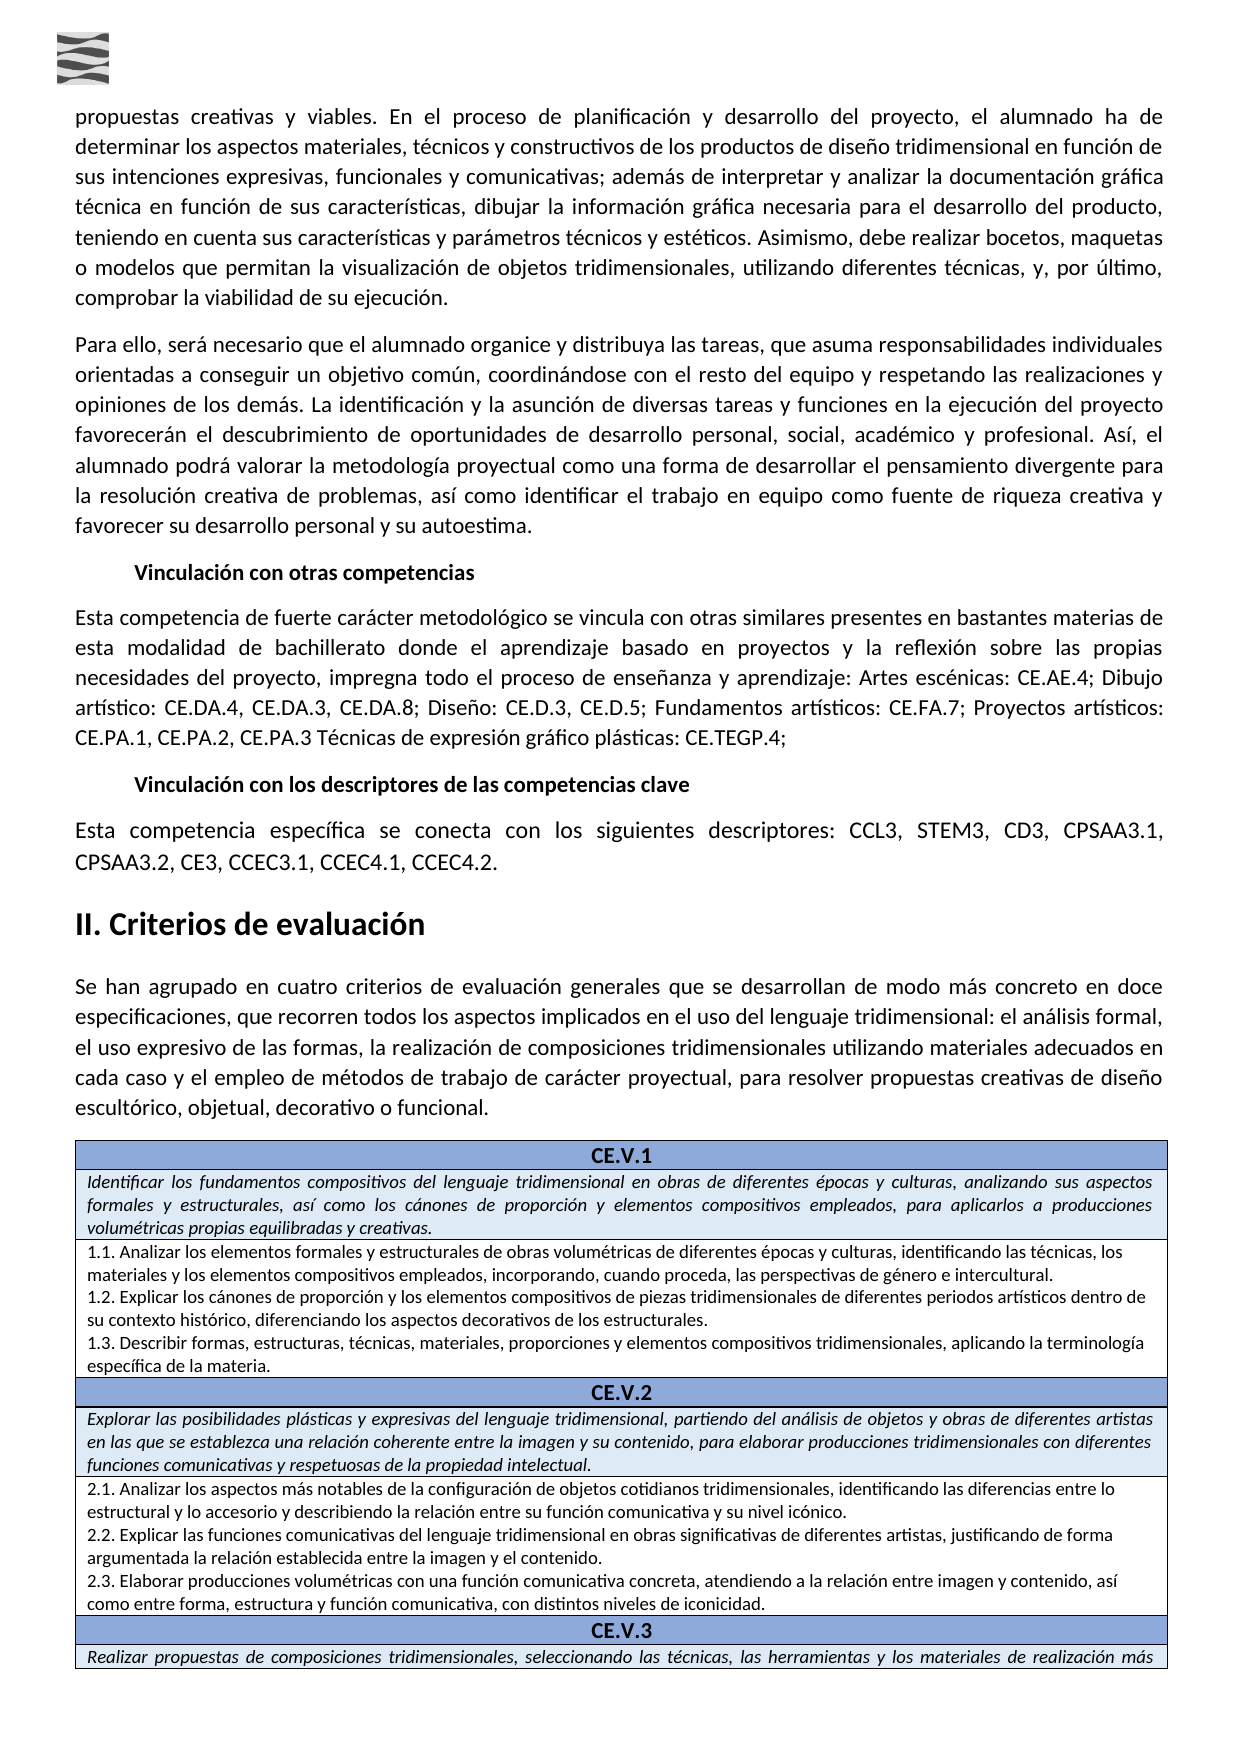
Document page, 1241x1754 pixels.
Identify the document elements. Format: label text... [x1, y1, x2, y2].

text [75, 102, 1165, 311]
table_cell CE.V.3 [76, 1616, 1167, 1644]
table_cell 1.1. Analizar los elementos formales y estructurales de obras volumétricas de diferentes épocas y culturas, identificando las técnicas, los materiales y los elementos compositivos empleados, incorporando, cuando proceda, las perspectivas de género e intercultural. 1.2. Explicar los cánones de proporción y los elementos compositivos de piezas tridimensionales de diferentes periodos artísticos dentro de su contexto histórico, diferenciando los aspectos decorativos de los estructurales. 1.3. Describir formas, estructuras, técnicas, materiales, proporciones y elementos compositivos tridimensionales, aplicando la terminología específica de la materia. [76, 1240, 1167, 1377]
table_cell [76, 1645, 1167, 1668]
table_cell 2.1. Analizar los aspectos más notables de la configuración de objetos cotidianos tridimensionales, identificando las diferencias entre lo estructural y lo accesorio y describiendo la relación entre su función comunicativa y su nivel icónico. 2.2. Explicar las funciones comunicativas del lenguaje tridimensional en obras significativas de diferentes artistas, justificando de forma argumentada la relación establecida entre la imagen y el contenido. 2.3. Elaborar producciones volumétricas con una función comunicativa concreta, atendiendo a la relación entre imagen y contenido, así como entre forma, estructura y función comunicativa, con distintos niveles de iconicidad. [76, 1477, 1167, 1615]
text Para ello, será necesario que el alumnado organice y distribuya las tareas, que asuma responsabilidades individuales orientadas a conseguir un objetivo común, coordinándose con el resto del equipo y respetando las realizaciones y opiniones de los demás. La identificación y la asunción de diversas tareas y funciones en la ejecución del proyecto favorecerán el descubrimiento de oportunidades de desarrollo personal, social, académico y profesional. Así, el alumnado podrá valorar la metodología proyectual como una forma de desarrollar el pensamiento divergente para la resolución creativa de problemas, así como identificar el trabajo en equipo como fuente de riqueza creativa y favorecer su desarrollo personal y su autoestima. [75, 330, 1165, 539]
table_cell Explorar las posibilidades plásticas y expresivas del lenguaje tridimensional, partiendo del análisis de objetos y obras de diferentes artistas en las que se establezca una relación coherente entre la imagen y su contenido, para elaborar producciones tridimensionales con diferentes funciones comunicativas y respetuosas de la propiedad intelectual. [76, 1408, 1167, 1476]
subtitle Vinculación con otras competencias [134, 558, 1165, 586]
subtitle Vinculación con los descriptores de las competencias clave [134, 770, 1165, 798]
table_cell Identificar los fundamentos compositivos del lenguaje tridimensional en obras de diferentes épocas y culturas, analizando sus aspectos formales y estructurales, así como los cánones de proporción y elementos compositivos empleados, para aplicarlos a producciones volumétricas propias equilibradas y creativas. [76, 1170, 1167, 1239]
text Se han agrupado en cuatro criterios de evaluación generales que se desarrollan de modo más concreto en doce especificaciones, que recorren todos los aspectos implicados en el uso del lenguaje tridimensional: el análisis formal, el uso expresivo de las formas, la realización de composiciones tridimensionales utilizando materiales adecuados en cada caso y el empleo de métodos de trabajo de carácter proyectual, para resolver propuestas creativas de diseño escultórico, objetual, decorativo o funcional. [75, 972, 1165, 1121]
table_header CE.V.1 [76, 1141, 1167, 1169]
subtitle II. Criterios de evaluación [75, 903, 1165, 944]
table_cell CE.V.2 [76, 1378, 1167, 1406]
text Esta competencia de fuerte carácter metodológico se vincula con otras similares presentes en bastantes materias de esta modalidad de bachillerato donde el aprendizaje basado en proyectos y la reflexión sobre las propias necesidades del proyecto, impregna todo el proceso de enseñanza y aprendizaje: Artes escénicas: CE.AE.4; Dibujo artístico: CE.DA.4, CE.DA.3, CE.DA.8; Diseño: CE.D.3, CE.D.5; Fundamentos artísticos: CE.FA.7; Proyectos artísticos: CE.PA.1, CE.PA.2, CE.PA.3 Técnicas de expresión gráfico plásticas: CE.TEGP.4; [75, 603, 1165, 752]
text Esta competencia específica se conecta con los siguientes descriptores: CCL3, STEM3, CD3, CPSAA3.1, CPSAA3.2, CE3, CCEC3.1, CCEC4.1, CCEC4.2. [75, 815, 1165, 876]
